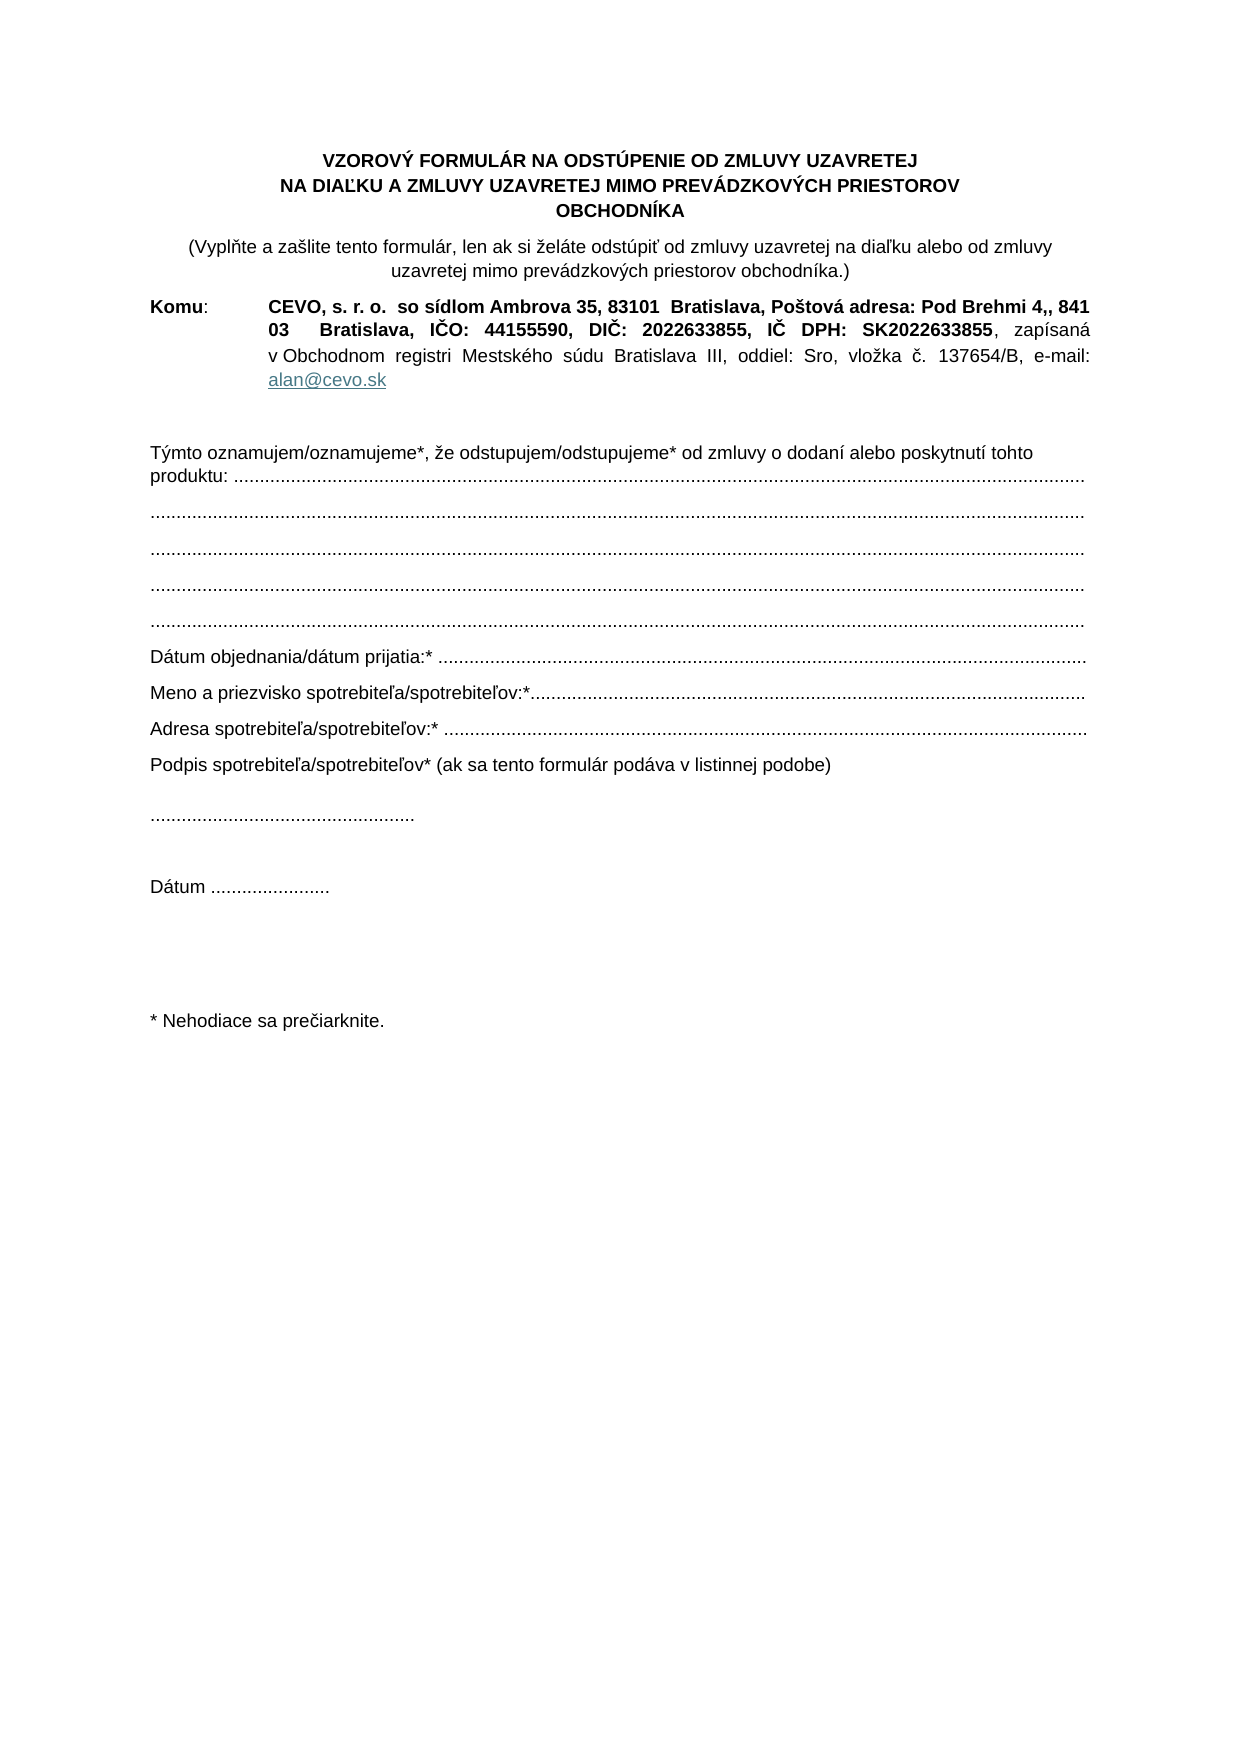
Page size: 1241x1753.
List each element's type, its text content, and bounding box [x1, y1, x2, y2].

text (Vyplňte a zašlite tento formulár, len ak si želáte odstúpiť od zmluvy uzavretej na diaľku alebo od zmluvy uzavretej mimo prevádzkových priestorov obchodníka.) [150, 236, 1090, 281]
text VZOROVÝ FORMULÁR NA ODSTÚPENIE OD ZMLUVY UZAVRETEJ [150, 150, 1090, 172]
text Komu: CEVO, s. r. o. so sídlom Ambrova 35, 83101 Bratislava, Poštová adresa: Pod Brehmi 4,, 841 03 Bratislava, IČO: 44155590, DIČ: 2022633855, IČ DPH: SK2022633855, zapísaná v Obchodnom registri Mestského súdu Bratislava III, oddiel: Sro, vložka č. 137654/B, e-mail: alan@cevo.sk [150, 296, 1090, 391]
text ................................................... [150, 804, 1090, 825]
text .................................................................................................................................................................................... [150, 501, 1090, 523]
text OBCHODNÍKA [150, 199, 1090, 221]
text Meno a priezvisko spotrebiteľa/spotrebiteľov:*........................................................................................................... [150, 682, 1090, 703]
text .................................................................................................................................................................................... [150, 573, 1090, 595]
text .................................................................................................................................................................................... [150, 537, 1090, 559]
text Podpis spotrebiteľa/spotrebiteľov* (ak sa tento formulár podáva v listinnej podobe) [150, 754, 1090, 776]
text Týmto oznamujem/oznamujeme*, že odstupujem/odstupujeme* od zmluvy o dodaní alebo poskytnutí tohto produktu: .................................................................................................................................................................... [150, 441, 1090, 487]
text NA DIAĽKU A ZMLUVY UZAVRETEJ MIMO PREVÁDZKOVÝCH PRIESTOROV [150, 175, 1090, 196]
text Adresa spotrebiteľa/spotrebiteľov:* ............................................................................................................................ [150, 718, 1090, 740]
text Dátum objednania/dátum prijatia:* ............................................................................................................................. [150, 646, 1090, 667]
text * Nehodiace sa prečiarknite. [150, 1009, 1090, 1031]
text Dátum ....................... [150, 876, 1090, 898]
text .................................................................................................................................................................................... [150, 610, 1090, 631]
